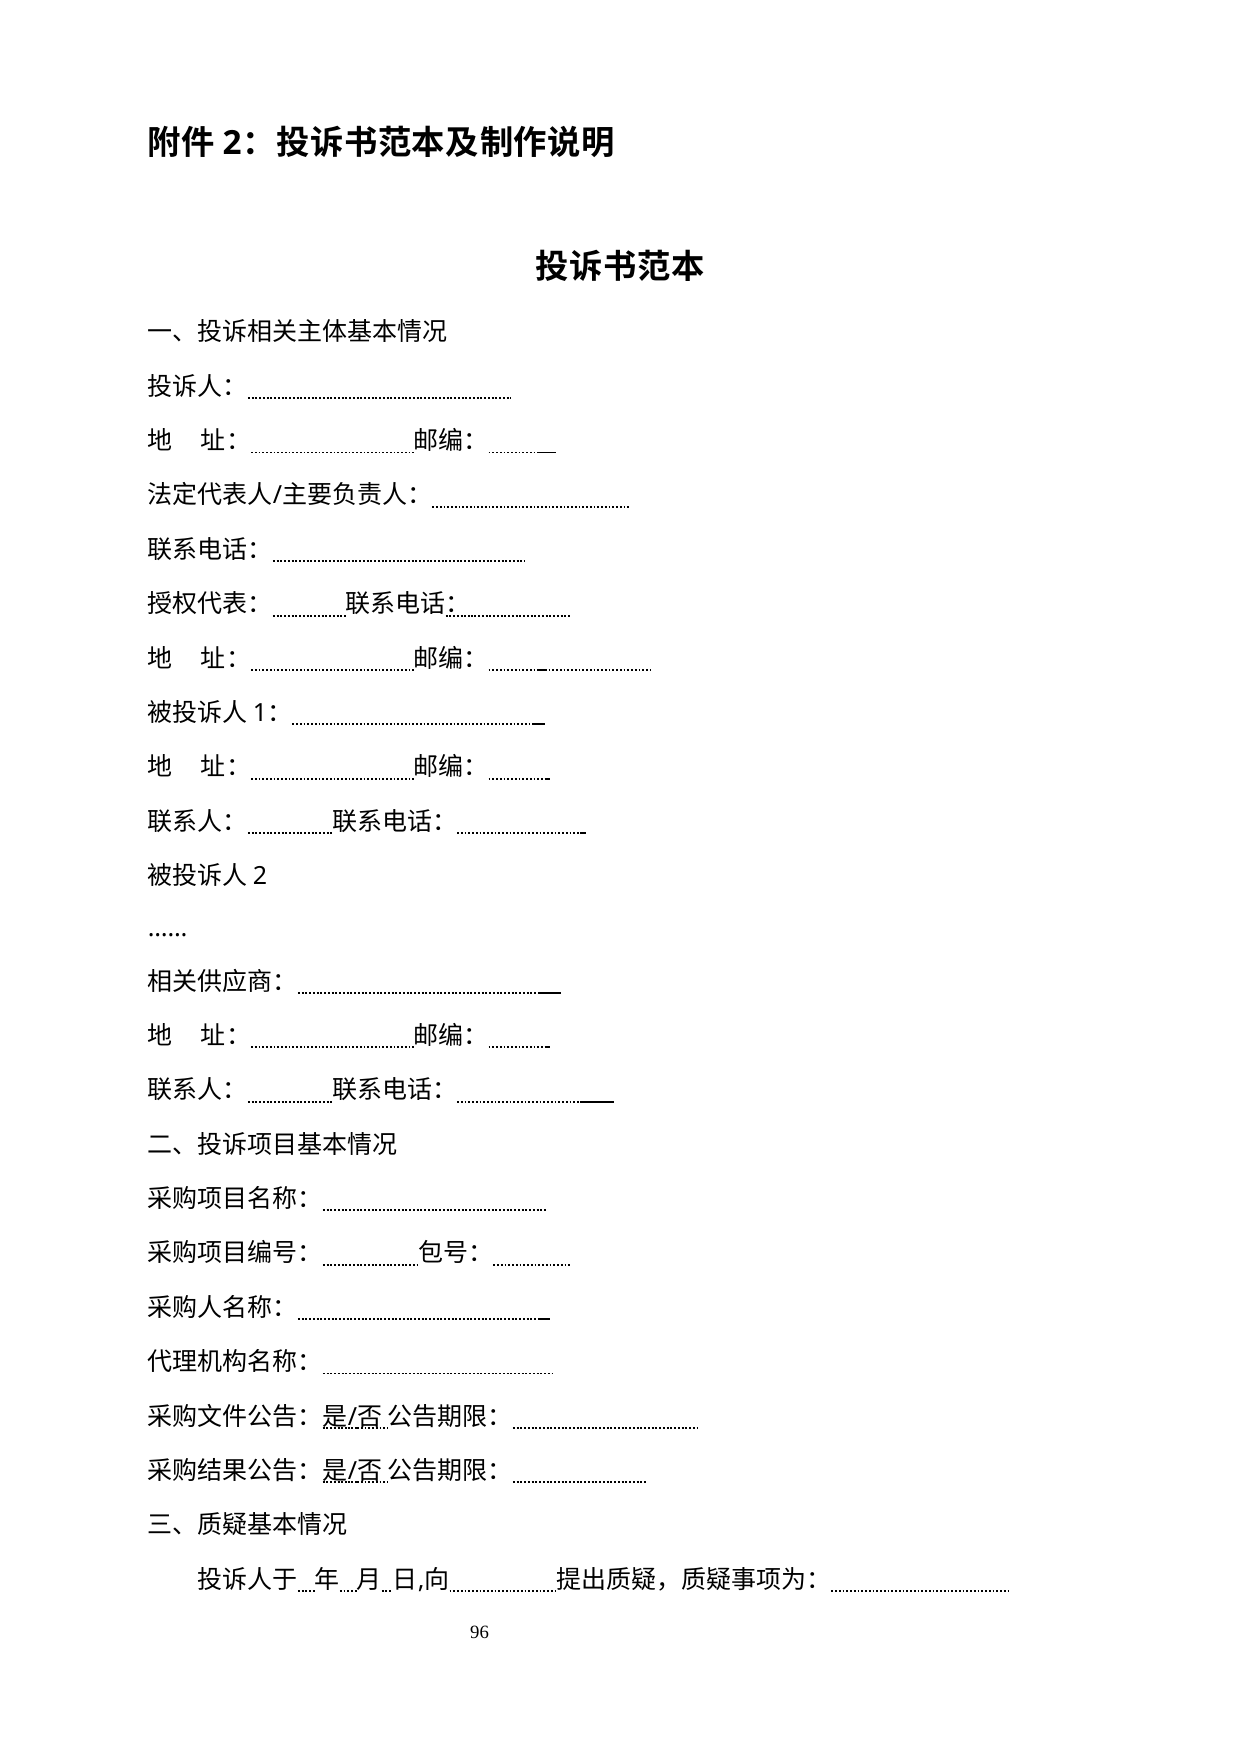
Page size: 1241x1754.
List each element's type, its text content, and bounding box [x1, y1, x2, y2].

text 采购结果公告：是/否 公告期限： [148, 1450, 1092, 1487]
text 采购项目编号： 包号： [148, 1233, 1092, 1269]
text 地 址： 邮编： [148, 638, 1092, 674]
text 采购项目名称： [148, 1178, 1092, 1215]
text 采购文件公告：是/否 公告期限： [148, 1396, 1092, 1432]
text 联系人： 联系电话： [148, 1070, 1092, 1106]
text 被投诉人2 [148, 856, 1092, 892]
text 法定代表人/主要负责人： [148, 475, 1092, 511]
text 相关供应商： [148, 961, 1092, 997]
text 一、投诉相关主体基本情况 [148, 312, 1092, 348]
text 地 址： 邮编： [148, 1015, 1092, 1052]
text 地 址： 邮编： [148, 747, 1092, 783]
text 被投诉人1： [148, 692, 1092, 729]
text 二、投诉项目基本情况 [148, 1124, 1092, 1160]
text 投诉书范本 [148, 239, 1092, 288]
text …… [148, 910, 1092, 944]
text 采购人名称： [148, 1287, 1092, 1323]
text 投诉人： [148, 366, 1092, 402]
text 联系人： 联系电话： [148, 801, 1092, 837]
text 代理机构名称： [148, 1342, 1092, 1378]
text 投诉人于 年 月 日,向 提出质疑，质疑事项为： [148, 1559, 1092, 1595]
text 地 址： 邮编： [148, 421, 1092, 457]
text 联系电话： [148, 529, 1092, 566]
text 授权代表： 联系电话： [148, 584, 1092, 620]
text 三、质疑基本情况 [148, 1505, 1092, 1541]
text 附件2：投诉书范本及制作说明 [148, 116, 1092, 164]
